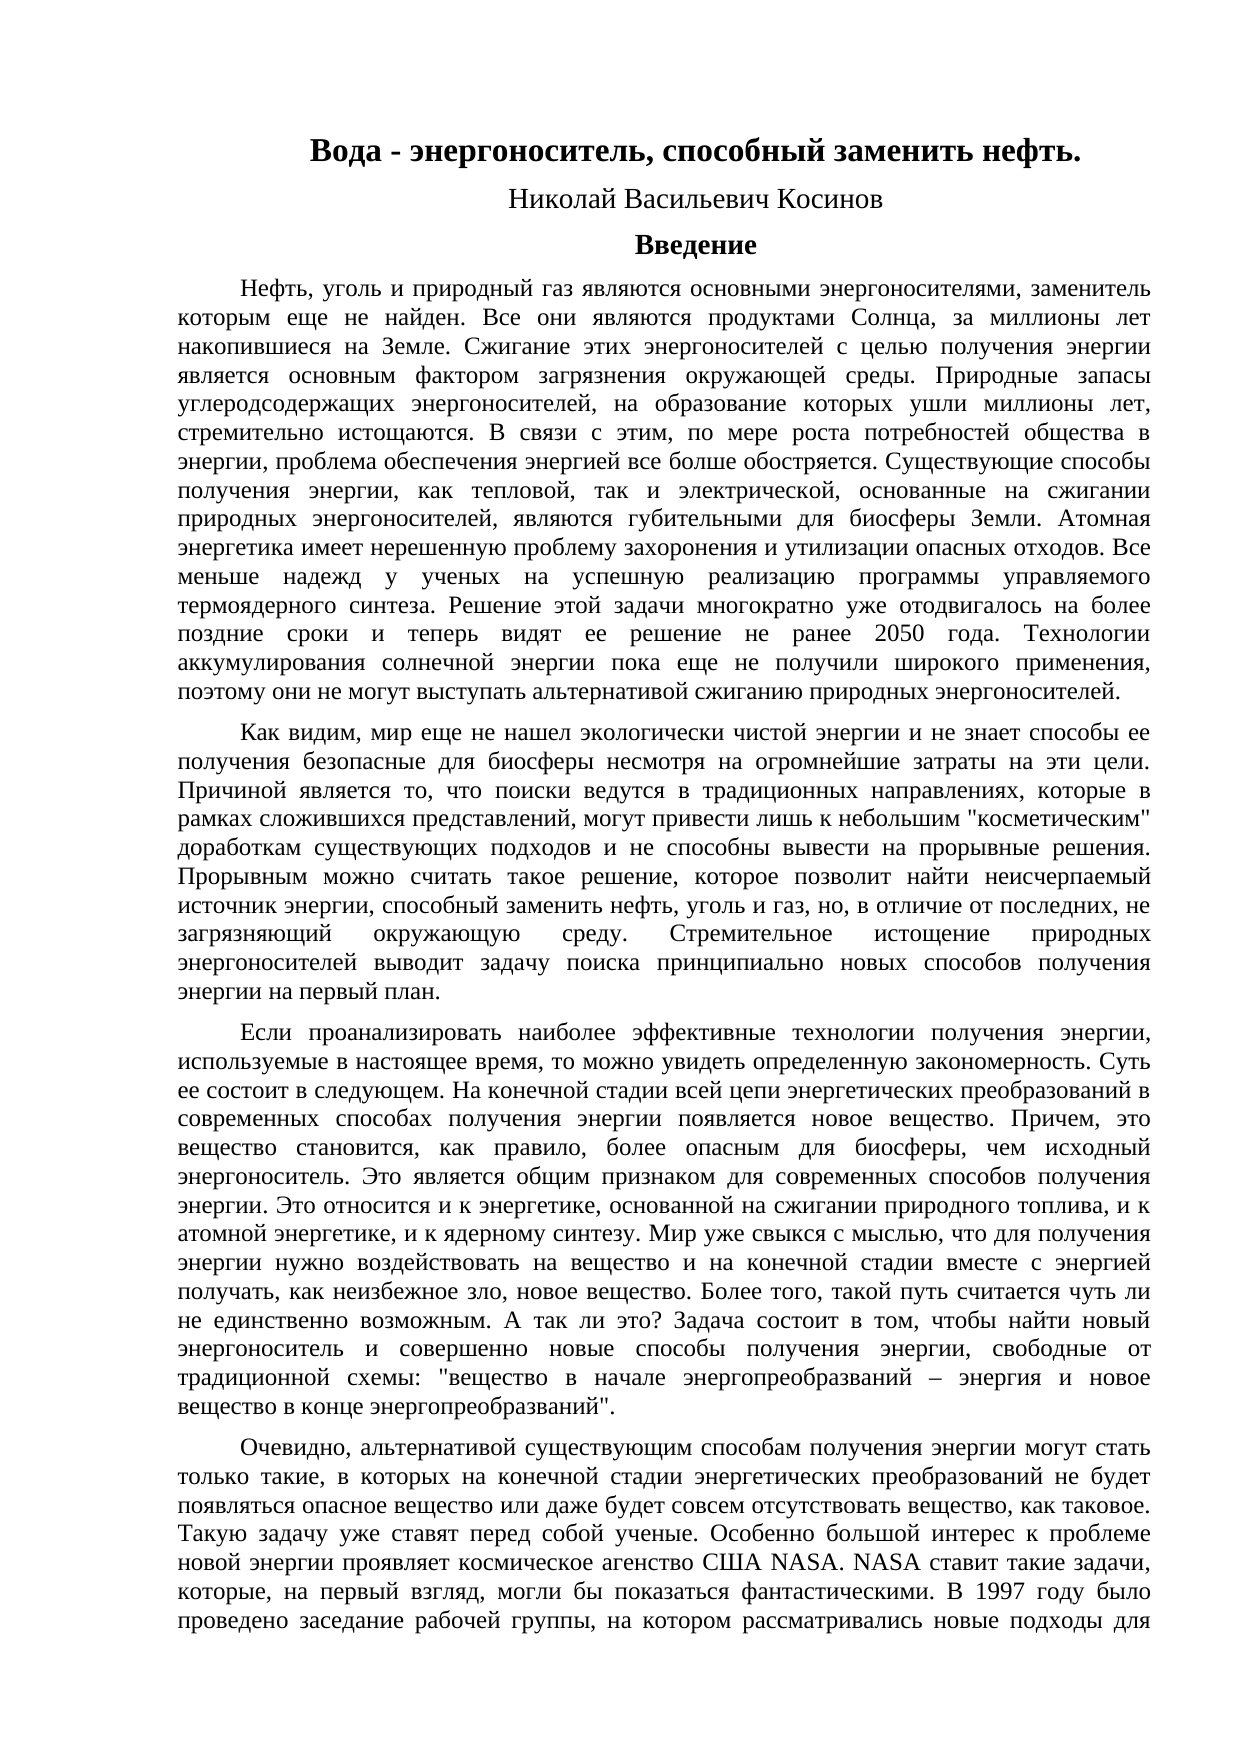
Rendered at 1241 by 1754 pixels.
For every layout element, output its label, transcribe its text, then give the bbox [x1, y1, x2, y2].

text Нефть, уголь и природный газ являются основными энергоносителями, заменитель которым еще не найден. Все они являются продуктами Солнца, за миллионы лет накопившиеся на Земле. Сжигание этих энергоносителей с целью получения энергии является основным фактором загрязнения окружающей среды. Природные запасы углеродсодержащих энергоносителей, на образование которых ушли миллионы лет, стремительно истощаются. В связи с этим, по мере роста потребностей общества в энергии, проблема обеспечения энергией все болше обостряется. Существующие способы получения энергии, как тепловой, так и электрической, основанные на сжигании природных энергоносителей, являются губительными для биосферы Земли. Атомная энергетика имеет нерешенную проблему захоронения и утилизации опасных отходов. Все меньше надежд у ученых на успешную реализацию программы управляемого термоядерного синтеза. Решение этой задачи многократно уже отодвигалось на более поздние сроки и теперь видят ее решение не ранее 2050 года. Технологии аккумулирования солнечной энергии пока еще не получили широкого применения, поэтому они не могут выступать альтернативой сжиганию природных энергоносителей. [177, 273, 1152, 705]
text Николай Васильевич Косинов [177, 181, 1152, 215]
text Если проанализировать наиболее эффективные технологии получения энергии, используемые в настоящее время, то можно увидеть определенную закономерность. Суть ее состоит в следующем. На конечной стадии всей цепи энергетических преобразований в современных способах получения энергии появляется новое вещество. Причем, это вещество становится, как правило, более опасным для биосферы, чем исходный энергоноситель. Это является общим признаком для современных способов получения энергии. Это относится и к энергетике, основанной на сжигании природного топлива, и к атомной энергетике, и к ядерному синтезу. Мир уже свыкся с мыслью, что для получения энергии нужно воздействовать на вещество и на конечной стадии вместе с энергией получать, как неизбежное зло, новое вещество. Более того, такой путь считается чуть ли не единственно возможным. А так ли это? Задача состоит в том, чтобы найти новый энергоноситель и совершенно новые способы получения энергии, свободные от традиционной схемы: "вещество в начале энергопреобразваний – энергия и новое вещество в конце энергопреобразваний". [177, 1017, 1152, 1420]
text Введение [177, 227, 1152, 261]
text Вода - энергоноситель, способный заменить нефть. [177, 131, 1152, 169]
text Как видим, мир еще не нашел экологически чистой энергии и не знает способы ее получения безопасные для биосферы несмотря на огромнейшие затраты на эти цели. Причиной является то, что поиски ведутся в традиционных направлениях, которые в рамках сложившихся представлений, могут привести лишь к небольшим "косметическим" доработкам существующих подходов и не способны вывести на прорывные решения. Прорывным можно считать такое решение, которое позволит найти неисчерпаемый источник энергии, способный заменить нефть, уголь и газ, но, в отличие от последних, не загрязняющий окружающую среду. Стремительное истощение природных энергоносителей выводит задачу поиска принципиально новых способов получения энергии на первый план. [177, 717, 1152, 1005]
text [177, 1432, 1152, 1633]
